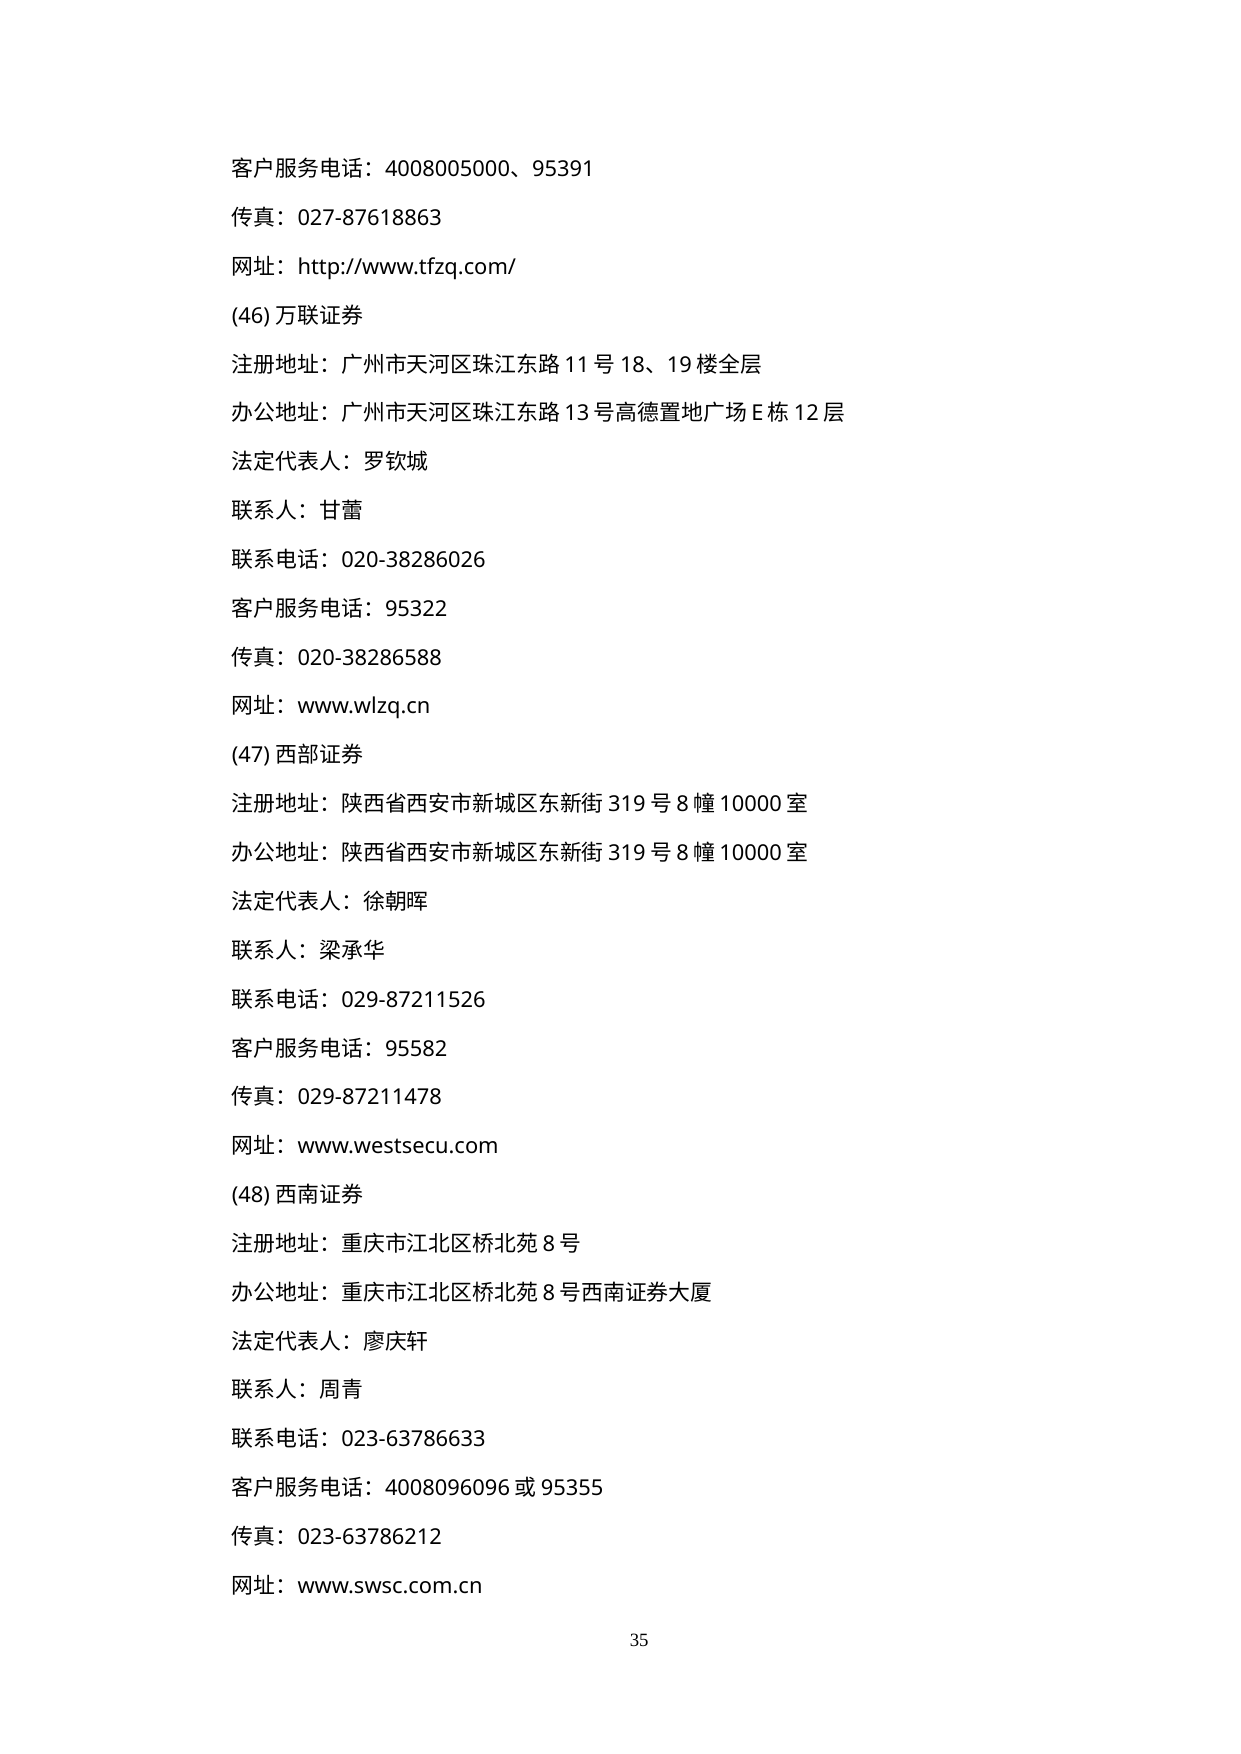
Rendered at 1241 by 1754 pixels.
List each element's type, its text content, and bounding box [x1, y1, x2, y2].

text 注册地址：陕西省西安市新城区东新街319号8幢10000室 [188, 786, 1052, 819]
text 客户服务电话：95322 [188, 590, 1052, 623]
text (47) 西部证券 [188, 737, 1052, 770]
text 网址：www.swsc.com.cn [188, 1567, 1052, 1600]
text 办公地址：广州市天河区珠江东路13号高德置地广场E栋12层 [188, 395, 1052, 428]
text (48) 西南证券 [188, 1176, 1052, 1209]
text 客户服务电话：4008096096或95355 [188, 1469, 1052, 1503]
text 联系人：梁承华 [188, 932, 1052, 965]
text 联系电话：029-87211526 [188, 981, 1052, 1014]
text 法定代表人：徐朝晖 [188, 883, 1052, 916]
text 法定代表人：廖庆轩 [188, 1323, 1052, 1356]
text (46) 万联证券 [188, 297, 1052, 330]
text 客户服务电话：95582 [188, 1030, 1052, 1063]
text 注册地址：广州市天河区珠江东路11号18、19楼全层 [188, 346, 1052, 379]
text 办公地址：陕西省西安市新城区东新街319号8幢10000室 [188, 834, 1052, 867]
text 联系电话：020-38286026 [188, 541, 1052, 574]
text 联系电话：023-63786633 [188, 1421, 1052, 1454]
text 传真：020-38286588 [188, 639, 1052, 672]
text 网址：www.wlzq.cn [188, 688, 1052, 721]
text 传真：027-87618863 [188, 199, 1052, 232]
text 传真：023-63786212 [188, 1518, 1052, 1551]
text 注册地址：重庆市江北区桥北苑8号 [188, 1225, 1052, 1258]
text 法定代表人：罗钦城 [188, 444, 1052, 477]
text 联系人：甘蕾 [188, 492, 1052, 526]
text 网址：www.westsecu.com [188, 1128, 1052, 1161]
text 网址：http://www.tfzq.com/ [188, 248, 1052, 281]
text 传真：029-87211478 [188, 1079, 1052, 1112]
text 联系人：周青 [188, 1372, 1052, 1405]
text 客户服务电话：4008005000、95391 [188, 151, 1052, 183]
text 办公地址：重庆市江北区桥北苑8号西南证券大厦 [188, 1274, 1052, 1307]
